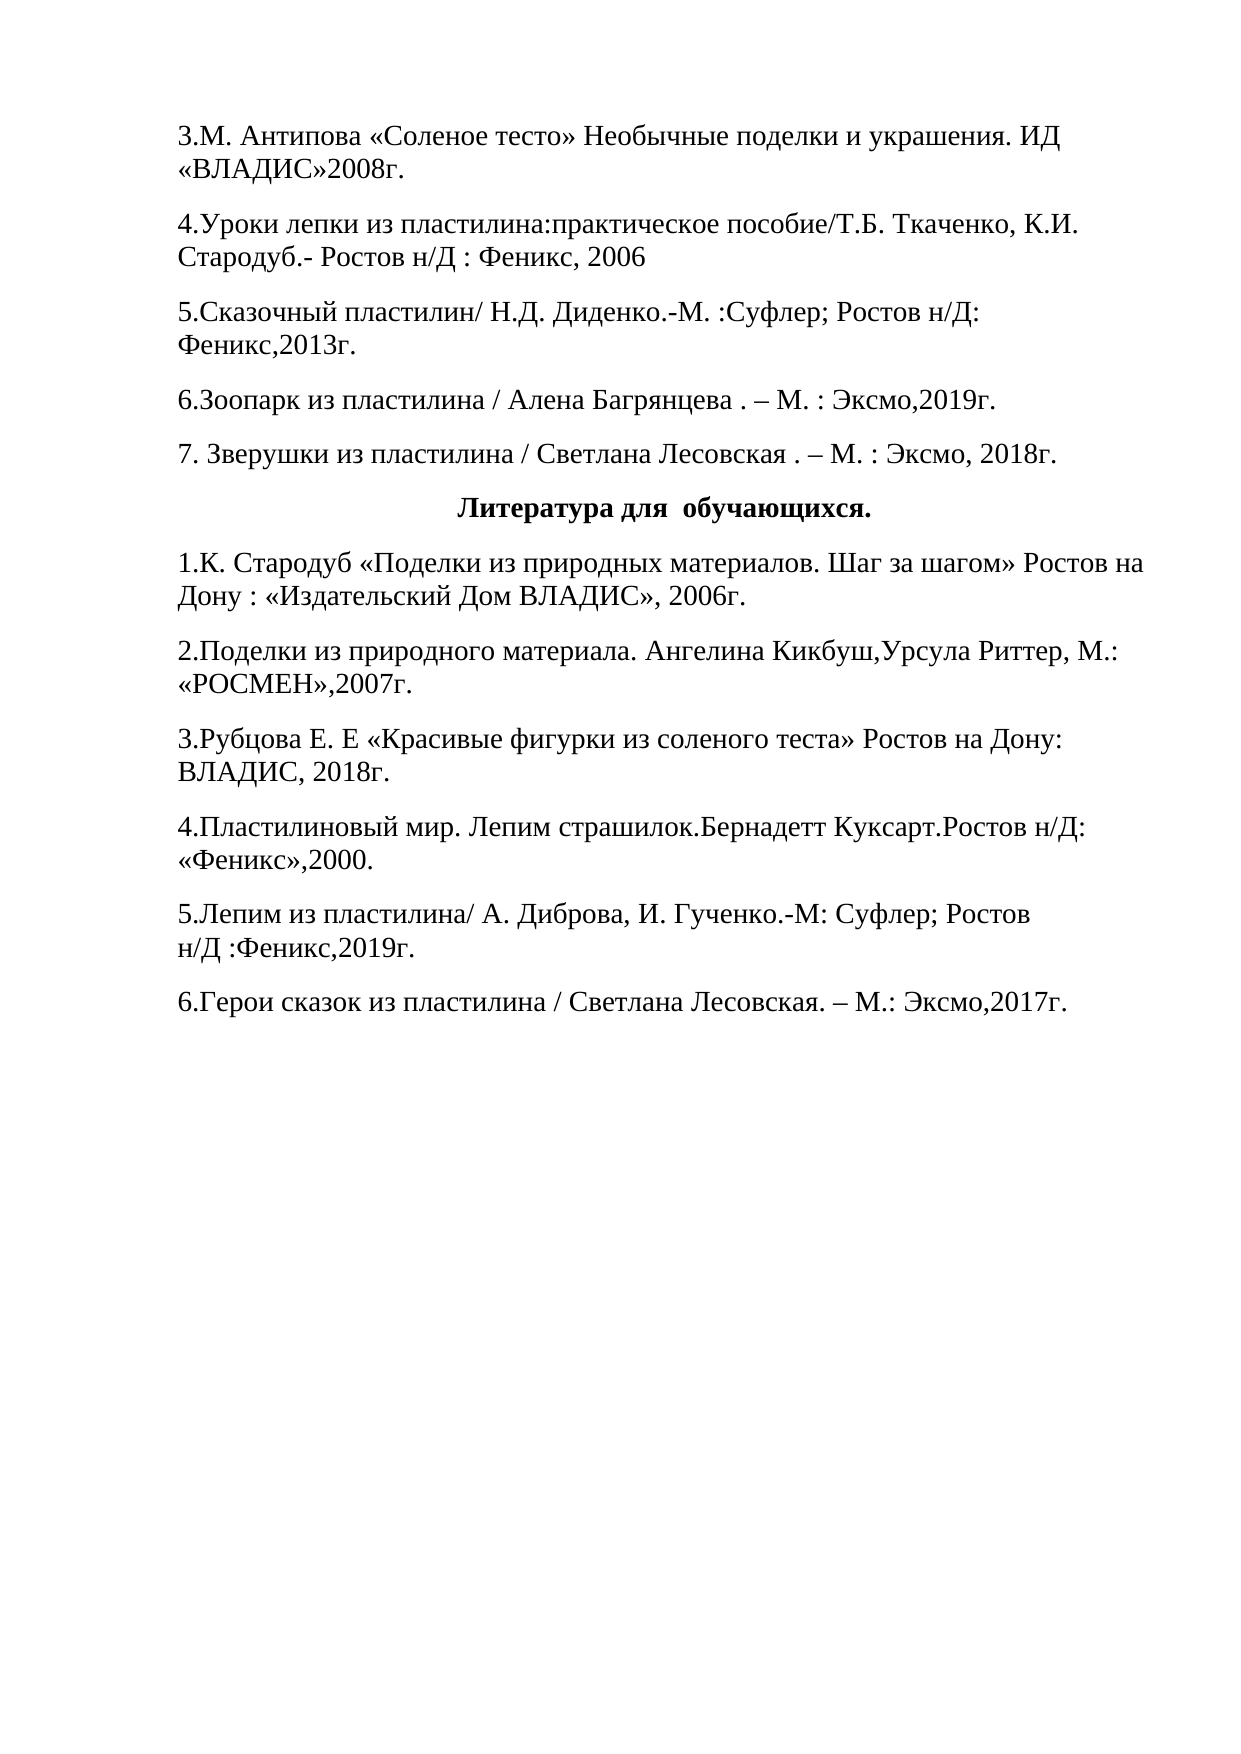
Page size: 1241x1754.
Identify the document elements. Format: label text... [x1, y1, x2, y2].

text 2.Поделки из природного материала. Ангелина Кикбуш,Урсула Риттер, М.: «РОСМЕН»,2007г. [177, 633, 1152, 700]
text 4.Уроки лепки из пластилина:практическое пособие/Т.Б. Ткаченко, К.И. Стародуб.- Ростов н/Д : Феникс, 2006 [177, 206, 1152, 273]
text 6.Герои сказок из пластилина / Светлана Лесовская. – М.: Эксмо,2017г. [177, 984, 1152, 1018]
text 5.Лепим из пластилина/ А. Диброва, И. Гученко.-М: Суфлер; Ростов н/Д :Феникс,2019г. [177, 897, 1152, 964]
text 5.Сказочный пластилин/ Н.Д. Диденко.-М. :Суфлер; Ростов н/Д: Феникс,2013г. [177, 294, 1152, 361]
text Литература для обучающихся. [177, 491, 1152, 524]
text 4.Пластилиновый мир. Лепим страшилок.Бернадетт Куксарт.Ростов н/Д: «Феникс»,2000. [177, 809, 1152, 876]
text 6.Зоопарк из пластилина / Алена Багрянцева . – М. : Эксмо,2019г. [177, 382, 1152, 415]
text 3.Рубцова Е. Е «Красивые фигурки из соленого теста» Ростов на Дону: ВЛАДИС, 2018г. [177, 721, 1152, 788]
text 7. Зверушки из пластилина / Светлана Лесовская . – М. : Эксмо, 2018г. [177, 436, 1152, 470]
text 3.М. Антипова «Соленое тесто» Необычные поделки и украшения. ИД «ВЛАДИС»2008г. [177, 118, 1152, 185]
text 1.К. Стародуб «Поделки из природных материалов. Шаг за шагом» Ростов на Дону : «Издательский Дом ВЛАДИС», 2006г. [177, 545, 1152, 612]
